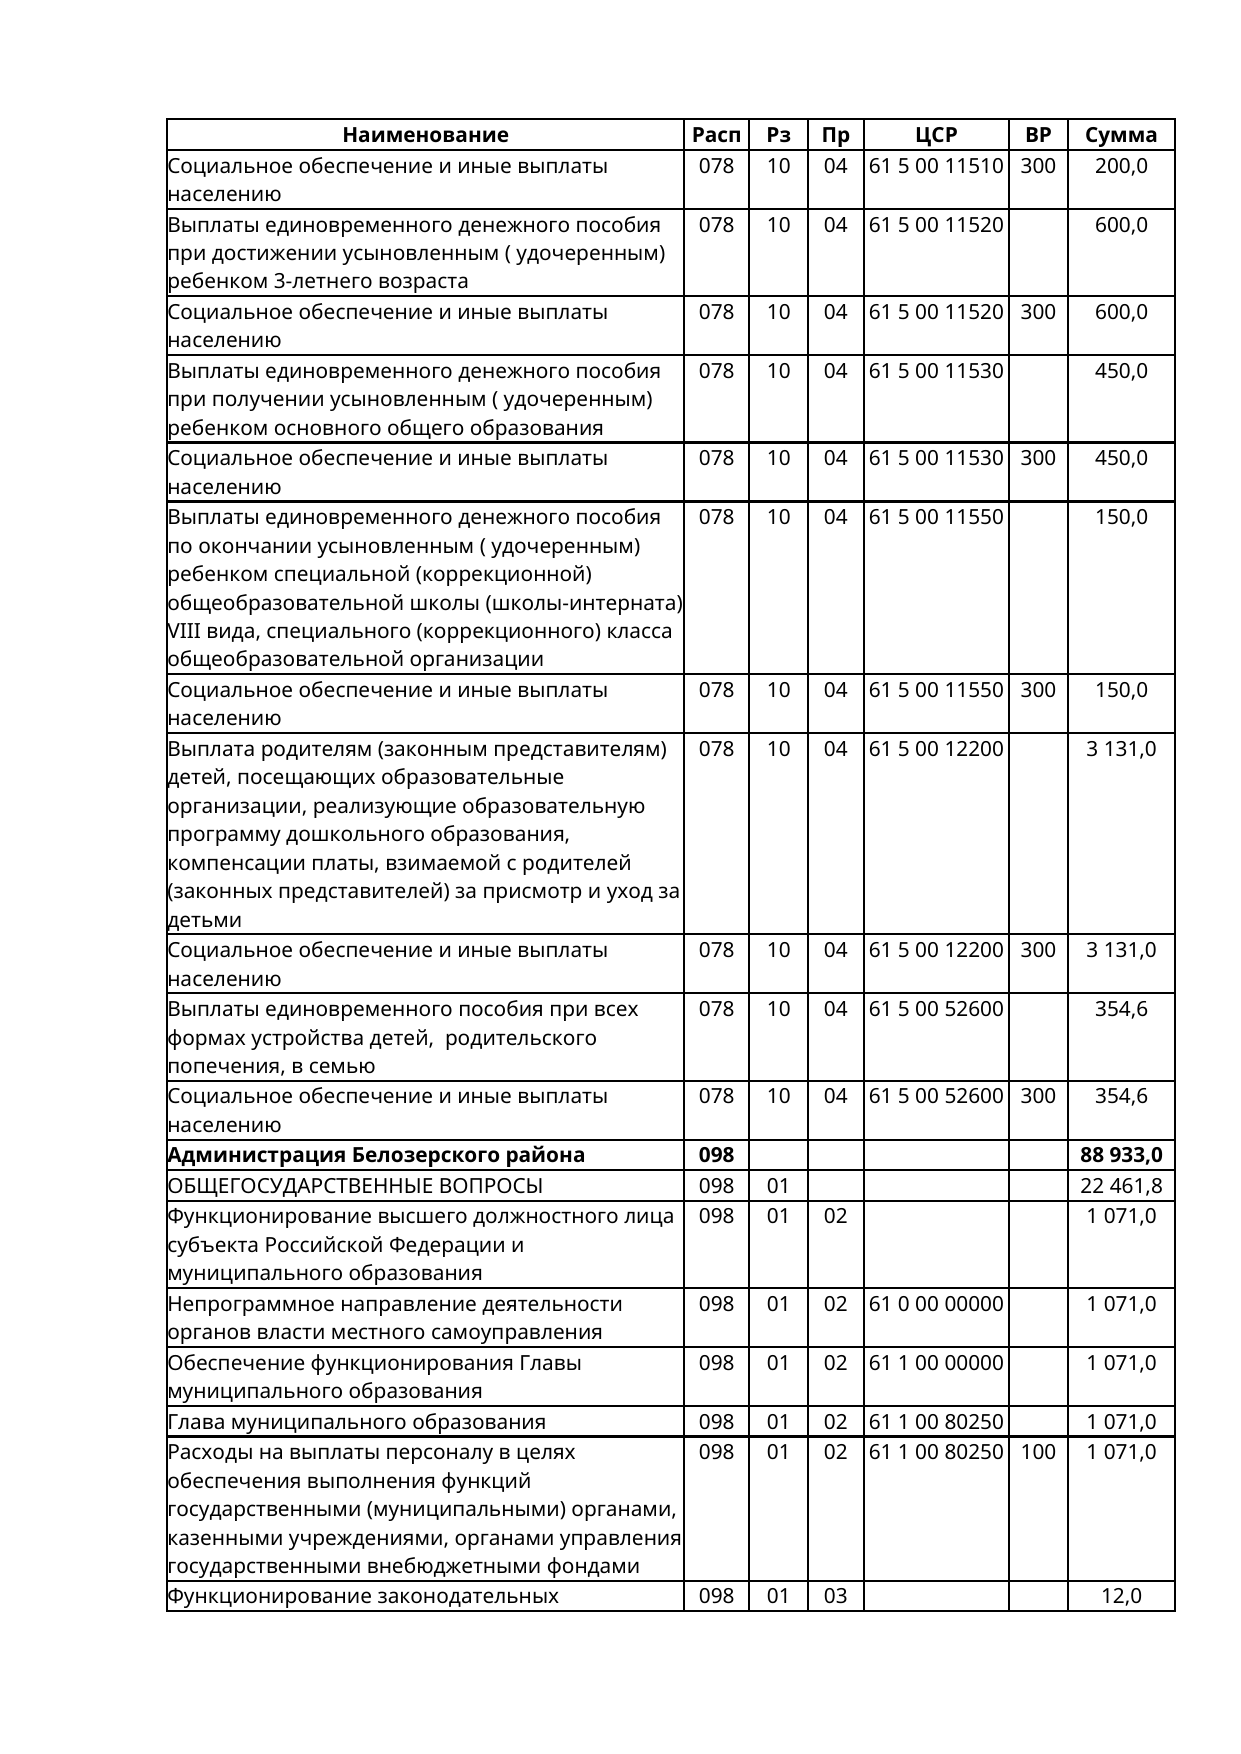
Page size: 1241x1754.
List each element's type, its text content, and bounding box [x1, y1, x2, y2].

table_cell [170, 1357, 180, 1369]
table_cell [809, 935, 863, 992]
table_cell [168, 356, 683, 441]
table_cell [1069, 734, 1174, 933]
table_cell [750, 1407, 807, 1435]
table_header Пр [809, 120, 863, 149]
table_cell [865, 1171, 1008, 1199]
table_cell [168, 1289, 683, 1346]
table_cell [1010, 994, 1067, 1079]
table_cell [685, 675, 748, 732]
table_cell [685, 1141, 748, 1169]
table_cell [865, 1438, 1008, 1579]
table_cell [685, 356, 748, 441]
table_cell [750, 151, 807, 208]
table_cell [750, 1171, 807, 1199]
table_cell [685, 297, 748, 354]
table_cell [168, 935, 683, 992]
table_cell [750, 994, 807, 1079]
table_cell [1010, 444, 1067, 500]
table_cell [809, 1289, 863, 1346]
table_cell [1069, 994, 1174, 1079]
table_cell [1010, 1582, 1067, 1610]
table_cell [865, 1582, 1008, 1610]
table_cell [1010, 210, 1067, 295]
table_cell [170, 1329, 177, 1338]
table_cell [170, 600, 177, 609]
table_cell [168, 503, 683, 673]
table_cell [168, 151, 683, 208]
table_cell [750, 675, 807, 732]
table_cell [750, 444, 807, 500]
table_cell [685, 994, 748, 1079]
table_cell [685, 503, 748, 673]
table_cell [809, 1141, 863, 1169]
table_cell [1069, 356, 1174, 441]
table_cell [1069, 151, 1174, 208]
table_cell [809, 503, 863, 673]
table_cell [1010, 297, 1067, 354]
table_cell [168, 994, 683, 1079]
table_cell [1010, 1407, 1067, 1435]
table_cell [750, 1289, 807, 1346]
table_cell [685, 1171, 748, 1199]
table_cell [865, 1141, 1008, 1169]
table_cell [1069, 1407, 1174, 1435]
table_header ВР [1010, 120, 1067, 149]
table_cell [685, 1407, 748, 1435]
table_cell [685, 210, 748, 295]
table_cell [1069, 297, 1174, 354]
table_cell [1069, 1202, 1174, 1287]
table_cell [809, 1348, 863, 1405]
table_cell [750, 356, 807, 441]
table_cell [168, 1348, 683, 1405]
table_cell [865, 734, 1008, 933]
table_header Наименование [168, 120, 683, 149]
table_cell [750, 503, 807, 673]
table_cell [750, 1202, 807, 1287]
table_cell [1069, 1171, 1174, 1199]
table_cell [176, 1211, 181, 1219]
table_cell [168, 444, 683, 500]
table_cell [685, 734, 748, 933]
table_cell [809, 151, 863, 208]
table_header Сумма [1069, 120, 1174, 149]
table_header Расп [685, 120, 748, 149]
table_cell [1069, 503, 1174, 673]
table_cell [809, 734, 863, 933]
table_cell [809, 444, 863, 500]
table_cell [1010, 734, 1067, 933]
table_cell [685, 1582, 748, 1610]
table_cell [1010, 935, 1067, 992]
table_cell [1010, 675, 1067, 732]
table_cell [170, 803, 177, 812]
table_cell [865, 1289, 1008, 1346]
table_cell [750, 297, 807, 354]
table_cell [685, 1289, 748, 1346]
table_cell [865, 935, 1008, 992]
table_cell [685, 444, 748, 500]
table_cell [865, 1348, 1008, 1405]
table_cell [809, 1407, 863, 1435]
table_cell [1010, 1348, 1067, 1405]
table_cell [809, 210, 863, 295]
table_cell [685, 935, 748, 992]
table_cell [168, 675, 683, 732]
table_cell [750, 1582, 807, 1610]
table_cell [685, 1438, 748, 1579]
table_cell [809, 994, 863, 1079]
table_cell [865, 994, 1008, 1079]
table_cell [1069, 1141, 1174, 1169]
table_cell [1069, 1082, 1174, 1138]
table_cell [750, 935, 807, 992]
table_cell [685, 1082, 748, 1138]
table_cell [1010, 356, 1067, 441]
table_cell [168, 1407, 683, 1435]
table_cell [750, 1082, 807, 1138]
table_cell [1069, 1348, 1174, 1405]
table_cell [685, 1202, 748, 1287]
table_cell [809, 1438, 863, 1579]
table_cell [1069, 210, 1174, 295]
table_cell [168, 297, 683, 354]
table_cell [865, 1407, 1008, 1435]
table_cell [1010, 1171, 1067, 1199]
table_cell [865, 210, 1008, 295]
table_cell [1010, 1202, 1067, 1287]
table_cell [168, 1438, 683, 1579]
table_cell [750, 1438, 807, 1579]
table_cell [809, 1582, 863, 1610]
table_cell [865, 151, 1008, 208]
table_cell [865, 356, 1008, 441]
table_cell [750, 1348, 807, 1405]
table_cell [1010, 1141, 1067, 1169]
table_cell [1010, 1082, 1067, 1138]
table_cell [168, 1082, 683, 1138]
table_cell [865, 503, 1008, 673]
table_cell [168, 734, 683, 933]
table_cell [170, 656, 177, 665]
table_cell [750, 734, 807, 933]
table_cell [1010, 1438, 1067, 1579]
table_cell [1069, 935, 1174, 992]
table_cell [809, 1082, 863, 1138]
table_header ЦСР [865, 120, 1008, 149]
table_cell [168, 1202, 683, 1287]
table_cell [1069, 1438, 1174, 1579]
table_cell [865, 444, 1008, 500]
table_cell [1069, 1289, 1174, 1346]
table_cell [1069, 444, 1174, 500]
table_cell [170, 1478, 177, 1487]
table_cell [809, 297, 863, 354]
table_header Рз [750, 120, 807, 149]
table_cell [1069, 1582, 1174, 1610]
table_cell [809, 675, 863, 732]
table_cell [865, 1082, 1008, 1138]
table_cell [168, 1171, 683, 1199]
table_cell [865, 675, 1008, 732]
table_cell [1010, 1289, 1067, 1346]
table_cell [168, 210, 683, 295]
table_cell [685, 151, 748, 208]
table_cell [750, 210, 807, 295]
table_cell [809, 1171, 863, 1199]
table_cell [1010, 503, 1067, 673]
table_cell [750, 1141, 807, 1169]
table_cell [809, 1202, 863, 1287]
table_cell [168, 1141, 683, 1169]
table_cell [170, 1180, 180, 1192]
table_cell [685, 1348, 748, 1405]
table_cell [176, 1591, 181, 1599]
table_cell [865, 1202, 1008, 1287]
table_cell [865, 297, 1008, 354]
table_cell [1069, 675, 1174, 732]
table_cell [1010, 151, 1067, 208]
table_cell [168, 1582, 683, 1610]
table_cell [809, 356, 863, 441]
